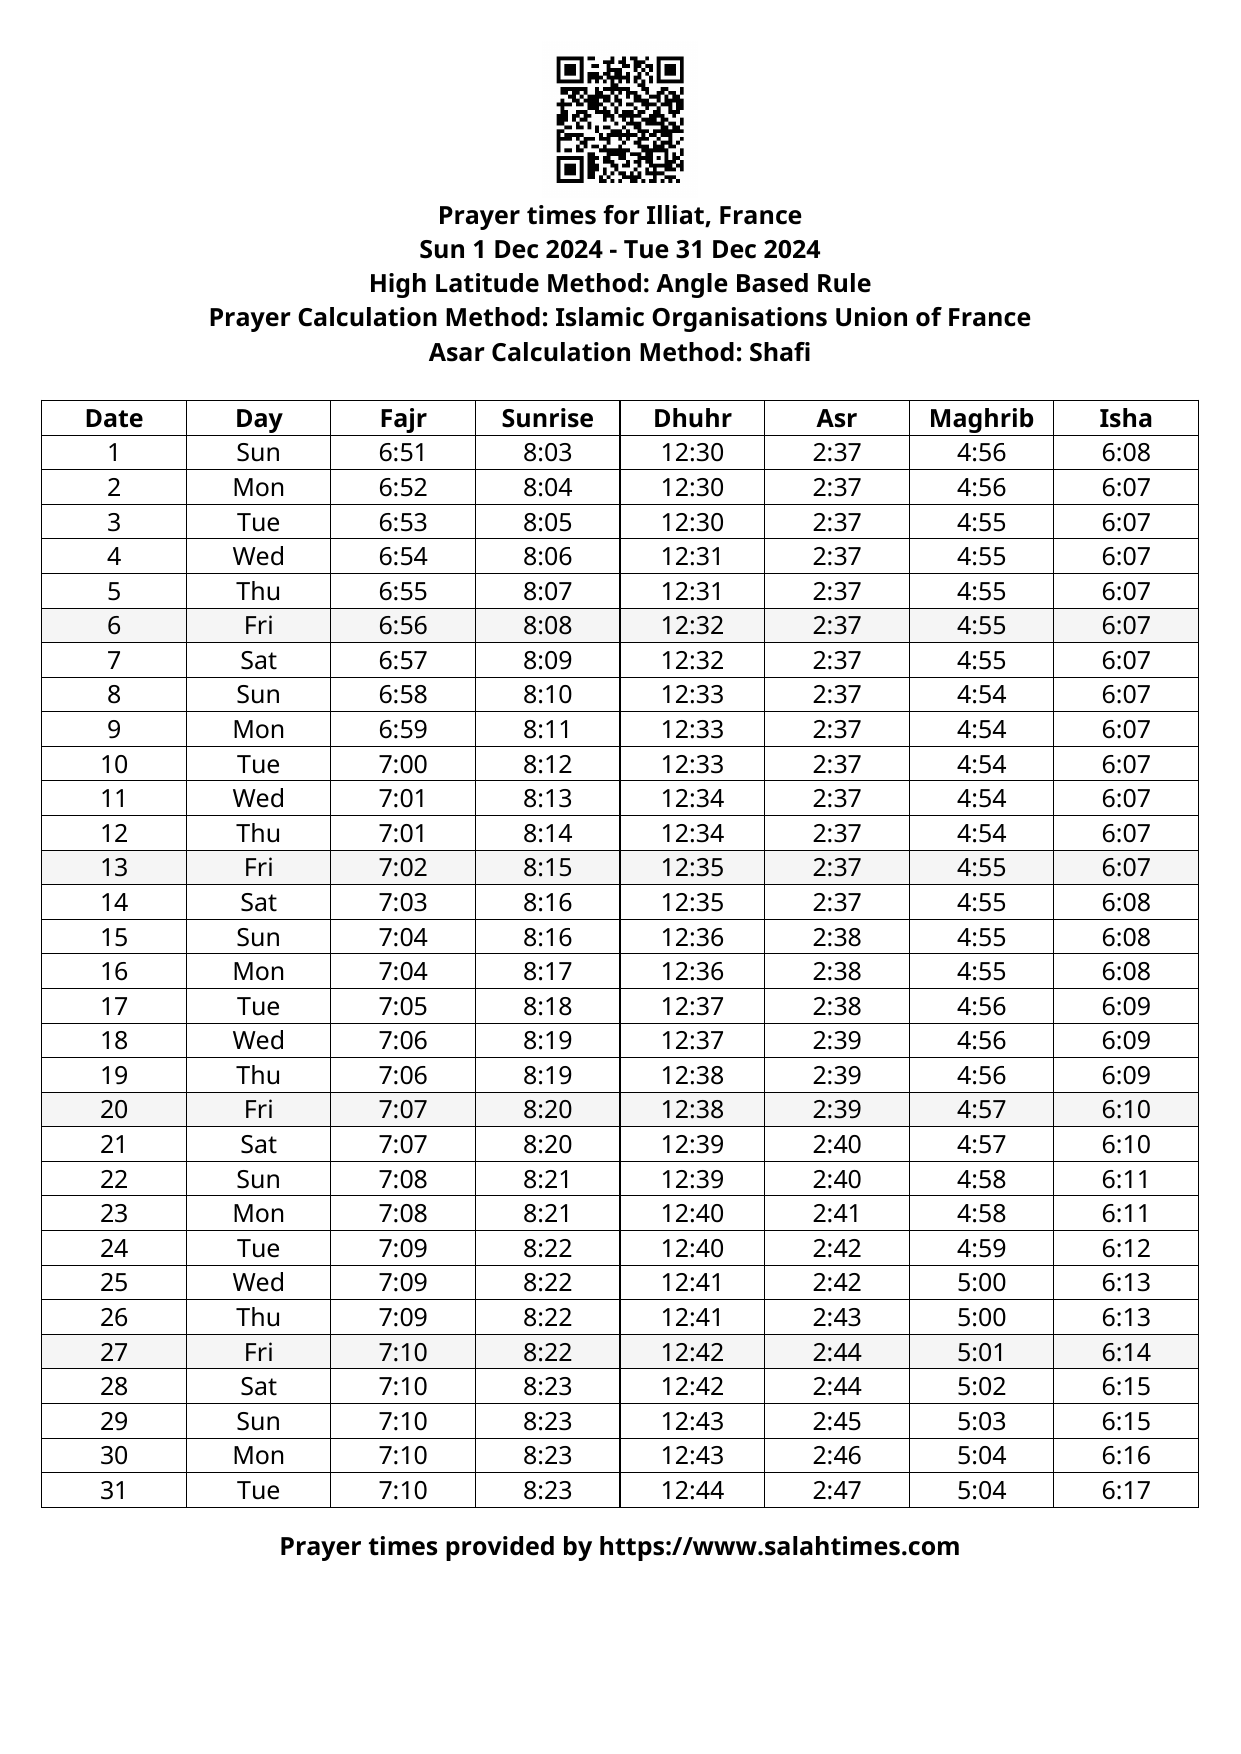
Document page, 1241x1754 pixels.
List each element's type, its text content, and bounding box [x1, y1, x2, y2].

table_cell 12:32 [621, 643, 764, 677]
text Prayer times for Illiat, France [42, 198, 1198, 232]
table_cell 8:06 [476, 539, 619, 573]
table_cell 7:00 [331, 747, 475, 780]
table_cell 22 [42, 1162, 186, 1195]
table_cell 4:59 [910, 1231, 1053, 1264]
table_cell 20 [42, 1093, 186, 1126]
table_cell 8:21 [476, 1162, 619, 1195]
table_cell 12:37 [621, 1024, 764, 1057]
table_cell 4:55 [910, 885, 1053, 919]
table_cell 8:07 [476, 574, 619, 607]
table_cell 6:57 [331, 643, 475, 677]
table_cell 7:01 [331, 816, 475, 849]
table_cell 11 [42, 781, 186, 815]
table_cell 8:11 [476, 712, 619, 746]
table_cell 6:11 [1054, 1162, 1198, 1195]
table_cell 12:40 [621, 1196, 764, 1230]
table_cell 2:47 [765, 1473, 909, 1507]
table_cell 31 [42, 1473, 186, 1507]
table_cell Tue [187, 1231, 330, 1264]
table_cell 8:18 [476, 989, 619, 1022]
table_cell Tue [187, 505, 330, 538]
table_cell 2:37 [765, 470, 909, 504]
table_cell 8:14 [476, 816, 619, 849]
table_cell 4:54 [910, 747, 1053, 780]
table_cell 2:39 [765, 1093, 909, 1126]
table_cell 4:55 [910, 505, 1053, 538]
table_cell 2:39 [765, 1024, 909, 1057]
table_cell Mon [187, 470, 330, 504]
text Prayer Calculation Method: Islamic Organisations Union of France [42, 300, 1198, 334]
table_cell 17 [42, 989, 186, 1022]
table_cell 12:41 [621, 1266, 764, 1299]
table_cell Wed [187, 539, 330, 573]
table_cell 2:42 [765, 1231, 909, 1264]
table_cell 8:23 [476, 1404, 619, 1437]
table_cell 6:17 [1054, 1473, 1198, 1507]
table_cell 7:07 [331, 1127, 475, 1161]
table_cell 6:15 [1054, 1404, 1198, 1437]
table_cell 21 [42, 1127, 186, 1161]
table_cell 4:55 [910, 574, 1053, 607]
table_cell 7:10 [331, 1335, 475, 1368]
table_cell 2:37 [765, 643, 909, 677]
table_cell 2:38 [765, 989, 909, 1022]
table_cell 7:04 [331, 954, 475, 988]
table_cell 4:54 [910, 816, 1053, 849]
text Sun 1 Dec 2024 - Tue 31 Dec 2024 [42, 232, 1198, 266]
table_cell 2:46 [765, 1439, 909, 1472]
table_cell 6:08 [1054, 885, 1198, 919]
table_cell 8 [42, 678, 186, 711]
table_cell Sat [187, 643, 330, 677]
table_cell 12:33 [621, 712, 764, 746]
table_cell 19 [42, 1058, 186, 1092]
table_cell 2:44 [765, 1369, 909, 1403]
table_cell 30 [42, 1439, 186, 1472]
table_cell 12:32 [621, 609, 764, 642]
table_cell 8:22 [476, 1335, 619, 1368]
table_cell 4 [42, 539, 186, 573]
table_cell 5:04 [910, 1439, 1053, 1472]
table_cell 5:01 [910, 1335, 1053, 1368]
table_cell 1 [42, 436, 186, 469]
table_cell 6:13 [1054, 1266, 1198, 1299]
table_cell 6:53 [331, 505, 475, 538]
table_cell 8:05 [476, 505, 619, 538]
table_cell 4:56 [910, 989, 1053, 1022]
table_cell 12:38 [621, 1093, 764, 1126]
table_cell Tue [187, 989, 330, 1022]
table_cell 4:57 [910, 1093, 1053, 1126]
table_cell 7:02 [331, 851, 475, 884]
table_cell 4:58 [910, 1196, 1053, 1230]
table_header Fajr [331, 401, 475, 434]
table_cell 2:37 [765, 885, 909, 919]
table_cell 2:41 [765, 1196, 909, 1230]
table_cell 6:07 [1054, 609, 1198, 642]
table_cell 10 [42, 747, 186, 780]
table_cell 24 [42, 1231, 186, 1264]
table_cell 6:16 [1054, 1439, 1198, 1472]
table_cell 6:54 [331, 539, 475, 573]
table_cell Sun [187, 436, 330, 469]
table_cell 7:04 [331, 920, 475, 953]
text High Latitude Method: Angle Based Rule [42, 266, 1198, 300]
table_cell Mon [187, 1439, 330, 1472]
table_cell 5 [42, 574, 186, 607]
table_cell 6:10 [1054, 1093, 1198, 1126]
table_cell 26 [42, 1300, 186, 1334]
table_cell 12:43 [621, 1404, 764, 1437]
table_cell Sun [187, 678, 330, 711]
table_cell 6:09 [1054, 1024, 1198, 1057]
table_cell 8:19 [476, 1024, 619, 1057]
table_cell 2:37 [765, 436, 909, 469]
table_cell 6:08 [1054, 920, 1198, 953]
table_cell 6:07 [1054, 539, 1198, 573]
table_cell 4:55 [910, 954, 1053, 988]
table_cell 4:55 [910, 609, 1053, 642]
table_cell 2:37 [765, 539, 909, 573]
table_cell Tue [187, 747, 330, 780]
table_cell 13 [42, 851, 186, 884]
table_cell 6:58 [331, 678, 475, 711]
table_cell 12:31 [621, 574, 764, 607]
table_cell 2:38 [765, 954, 909, 988]
table_cell 7:09 [331, 1300, 475, 1334]
table_cell 4:56 [910, 436, 1053, 469]
table_cell 7:08 [331, 1196, 475, 1230]
table_cell 12:35 [621, 851, 764, 884]
table_cell Fri [187, 609, 330, 642]
table_cell Thu [187, 574, 330, 607]
table_cell 7:09 [331, 1266, 475, 1299]
table_cell 6:51 [331, 436, 475, 469]
table_cell 12:39 [621, 1162, 764, 1195]
table_cell 4:54 [910, 712, 1053, 746]
table_cell 6:52 [331, 470, 475, 504]
table_cell 12:33 [621, 747, 764, 780]
table_cell 7:03 [331, 885, 475, 919]
table_cell 12:34 [621, 816, 764, 849]
table_cell 6:13 [1054, 1300, 1198, 1334]
table_cell 4:55 [910, 643, 1053, 677]
table_cell 12:36 [621, 920, 764, 953]
table_cell Sun [187, 1404, 330, 1437]
table_cell 7:08 [331, 1162, 475, 1195]
table_cell Mon [187, 954, 330, 988]
table_header Maghrib [910, 401, 1053, 434]
table_cell 2:42 [765, 1266, 909, 1299]
table_cell 2:37 [765, 678, 909, 711]
table_cell 4:55 [910, 539, 1053, 573]
table_cell 8:10 [476, 678, 619, 711]
table_cell 6 [42, 609, 186, 642]
table_cell 8:16 [476, 885, 619, 919]
table_cell 2:37 [765, 816, 909, 849]
table_header Sunrise [476, 401, 619, 434]
table_cell Wed [187, 781, 330, 815]
table_cell Thu [187, 1300, 330, 1334]
table_cell 8:04 [476, 470, 619, 504]
table_cell 16 [42, 954, 186, 988]
table_cell 25 [42, 1266, 186, 1299]
table_cell 12:38 [621, 1058, 764, 1092]
table_cell 12 [42, 816, 186, 849]
table_cell 8:16 [476, 920, 619, 953]
table_cell 2:43 [765, 1300, 909, 1334]
table_cell 4:57 [910, 1127, 1053, 1161]
table_cell 4:55 [910, 851, 1053, 884]
table_cell 4:54 [910, 678, 1053, 711]
table_cell 18 [42, 1024, 186, 1057]
table_cell 15 [42, 920, 186, 953]
table_cell 4:56 [910, 1058, 1053, 1092]
table_cell 6:56 [331, 609, 475, 642]
table_cell 2:37 [765, 851, 909, 884]
table_cell 5:02 [910, 1369, 1053, 1403]
table_cell 23 [42, 1196, 186, 1230]
table_cell 2:37 [765, 505, 909, 538]
table_cell 8:21 [476, 1196, 619, 1230]
table_cell Thu [187, 816, 330, 849]
table_cell Wed [187, 1266, 330, 1299]
table_cell Sat [187, 1127, 330, 1161]
table_cell 8:23 [476, 1473, 619, 1507]
table_cell 3 [42, 505, 186, 538]
table_cell 28 [42, 1369, 186, 1403]
table_cell 7 [42, 643, 186, 677]
table_cell 8:19 [476, 1058, 619, 1092]
table_cell 5:03 [910, 1404, 1053, 1437]
table_cell 9 [42, 712, 186, 746]
table_cell 6:07 [1054, 574, 1198, 607]
table_cell Mon [187, 712, 330, 746]
table_cell Fri [187, 851, 330, 884]
table_cell 6:09 [1054, 989, 1198, 1022]
table_cell 7:10 [331, 1369, 475, 1403]
table_cell 8:23 [476, 1439, 619, 1472]
table_cell 7:10 [331, 1404, 475, 1437]
table_cell 6:11 [1054, 1196, 1198, 1230]
table_cell 2:37 [765, 574, 909, 607]
table_cell 2:44 [765, 1335, 909, 1368]
table_cell 8:15 [476, 851, 619, 884]
table_cell 6:14 [1054, 1335, 1198, 1368]
table_cell Tue [187, 1473, 330, 1507]
table_cell 12:39 [621, 1127, 764, 1161]
table_cell 2:39 [765, 1058, 909, 1092]
table_cell 6:07 [1054, 643, 1198, 677]
table_cell Fri [187, 1093, 330, 1126]
table_cell Thu [187, 1058, 330, 1092]
table_cell 7:10 [331, 1473, 475, 1507]
text Prayer times provided by https://www.salahtimes.com [42, 1528, 1198, 1563]
table_cell 8:09 [476, 643, 619, 677]
table_cell 6:08 [1054, 954, 1198, 988]
table_cell 7:05 [331, 989, 475, 1022]
table_cell 5:00 [910, 1300, 1053, 1334]
table_cell 12:44 [621, 1473, 764, 1507]
table_cell 7:09 [331, 1231, 475, 1264]
table_cell 6:59 [331, 712, 475, 746]
table_cell 4:56 [910, 1024, 1053, 1057]
table_cell 12:37 [621, 989, 764, 1022]
table_cell 12:42 [621, 1369, 764, 1403]
table_cell 8:20 [476, 1127, 619, 1161]
table_cell Sat [187, 885, 330, 919]
table_cell 12:35 [621, 885, 764, 919]
table_cell 12:30 [621, 436, 764, 469]
table_cell 14 [42, 885, 186, 919]
table_cell 6:07 [1054, 747, 1198, 780]
table_cell Mon [187, 1196, 330, 1230]
table_cell 5:00 [910, 1266, 1053, 1299]
table_cell 6:07 [1054, 712, 1198, 746]
table_cell 8:20 [476, 1093, 619, 1126]
table_cell 6:55 [331, 574, 475, 607]
text Asar Calculation Method: Shafi [42, 334, 1198, 368]
table_cell 8:08 [476, 609, 619, 642]
table_cell 6:10 [1054, 1127, 1198, 1161]
table_cell 12:42 [621, 1335, 764, 1368]
table_cell 6:15 [1054, 1369, 1198, 1403]
table_cell Sat [187, 1369, 330, 1403]
table_cell 12:43 [621, 1439, 764, 1472]
picture [542, 41, 699, 198]
table_cell 12:30 [621, 505, 764, 538]
table_header Asr [765, 401, 909, 434]
table_cell 2:45 [765, 1404, 909, 1437]
table_cell 8:22 [476, 1231, 619, 1264]
table_cell Sun [187, 920, 330, 953]
table_cell Wed [187, 1024, 330, 1057]
table_cell 2:38 [765, 920, 909, 953]
table_cell 8:12 [476, 747, 619, 780]
table_header Date [42, 401, 186, 434]
table_cell 12:41 [621, 1300, 764, 1334]
table_cell Sun [187, 1162, 330, 1195]
table_cell 2:37 [765, 781, 909, 815]
table_cell 4:56 [910, 470, 1053, 504]
table_cell 2:40 [765, 1162, 909, 1195]
table_cell 6:12 [1054, 1231, 1198, 1264]
table_cell 8:23 [476, 1369, 619, 1403]
table_cell 12:33 [621, 678, 764, 711]
table_cell 2:37 [765, 712, 909, 746]
table_cell 7:06 [331, 1024, 475, 1057]
table_cell 8:03 [476, 436, 619, 469]
table_cell 2 [42, 470, 186, 504]
table_cell 4:58 [910, 1162, 1053, 1195]
table_cell 6:07 [1054, 816, 1198, 849]
table_cell 12:34 [621, 781, 764, 815]
table_cell 12:36 [621, 954, 764, 988]
table_cell 2:37 [765, 747, 909, 780]
table_cell 12:40 [621, 1231, 764, 1264]
table_cell 6:07 [1054, 851, 1198, 884]
table_cell 6:09 [1054, 1058, 1198, 1092]
table_cell 2:37 [765, 609, 909, 642]
table_cell 27 [42, 1335, 186, 1368]
table_cell 4:55 [910, 920, 1053, 953]
table_cell 7:07 [331, 1093, 475, 1126]
table_cell 12:30 [621, 470, 764, 504]
table_cell 6:07 [1054, 505, 1198, 538]
table_cell 5:04 [910, 1473, 1053, 1507]
table_cell 4:54 [910, 781, 1053, 815]
table_cell 6:07 [1054, 781, 1198, 815]
table_cell 8:13 [476, 781, 619, 815]
table_cell 12:31 [621, 539, 764, 573]
table_cell 6:08 [1054, 436, 1198, 469]
table_header Day [187, 401, 330, 434]
table_cell 8:22 [476, 1266, 619, 1299]
table_cell 2:40 [765, 1127, 909, 1161]
table_header Dhuhr [621, 401, 764, 434]
table_header Isha [1054, 401, 1198, 434]
table_cell 8:22 [476, 1300, 619, 1334]
table_cell Fri [187, 1335, 330, 1368]
table_cell 6:07 [1054, 470, 1198, 504]
table_cell 7:06 [331, 1058, 475, 1092]
table_cell 6:07 [1054, 678, 1198, 711]
table_cell 7:10 [331, 1439, 475, 1472]
table_cell 7:01 [331, 781, 475, 815]
table_cell 29 [42, 1404, 186, 1437]
table_cell 8:17 [476, 954, 619, 988]
